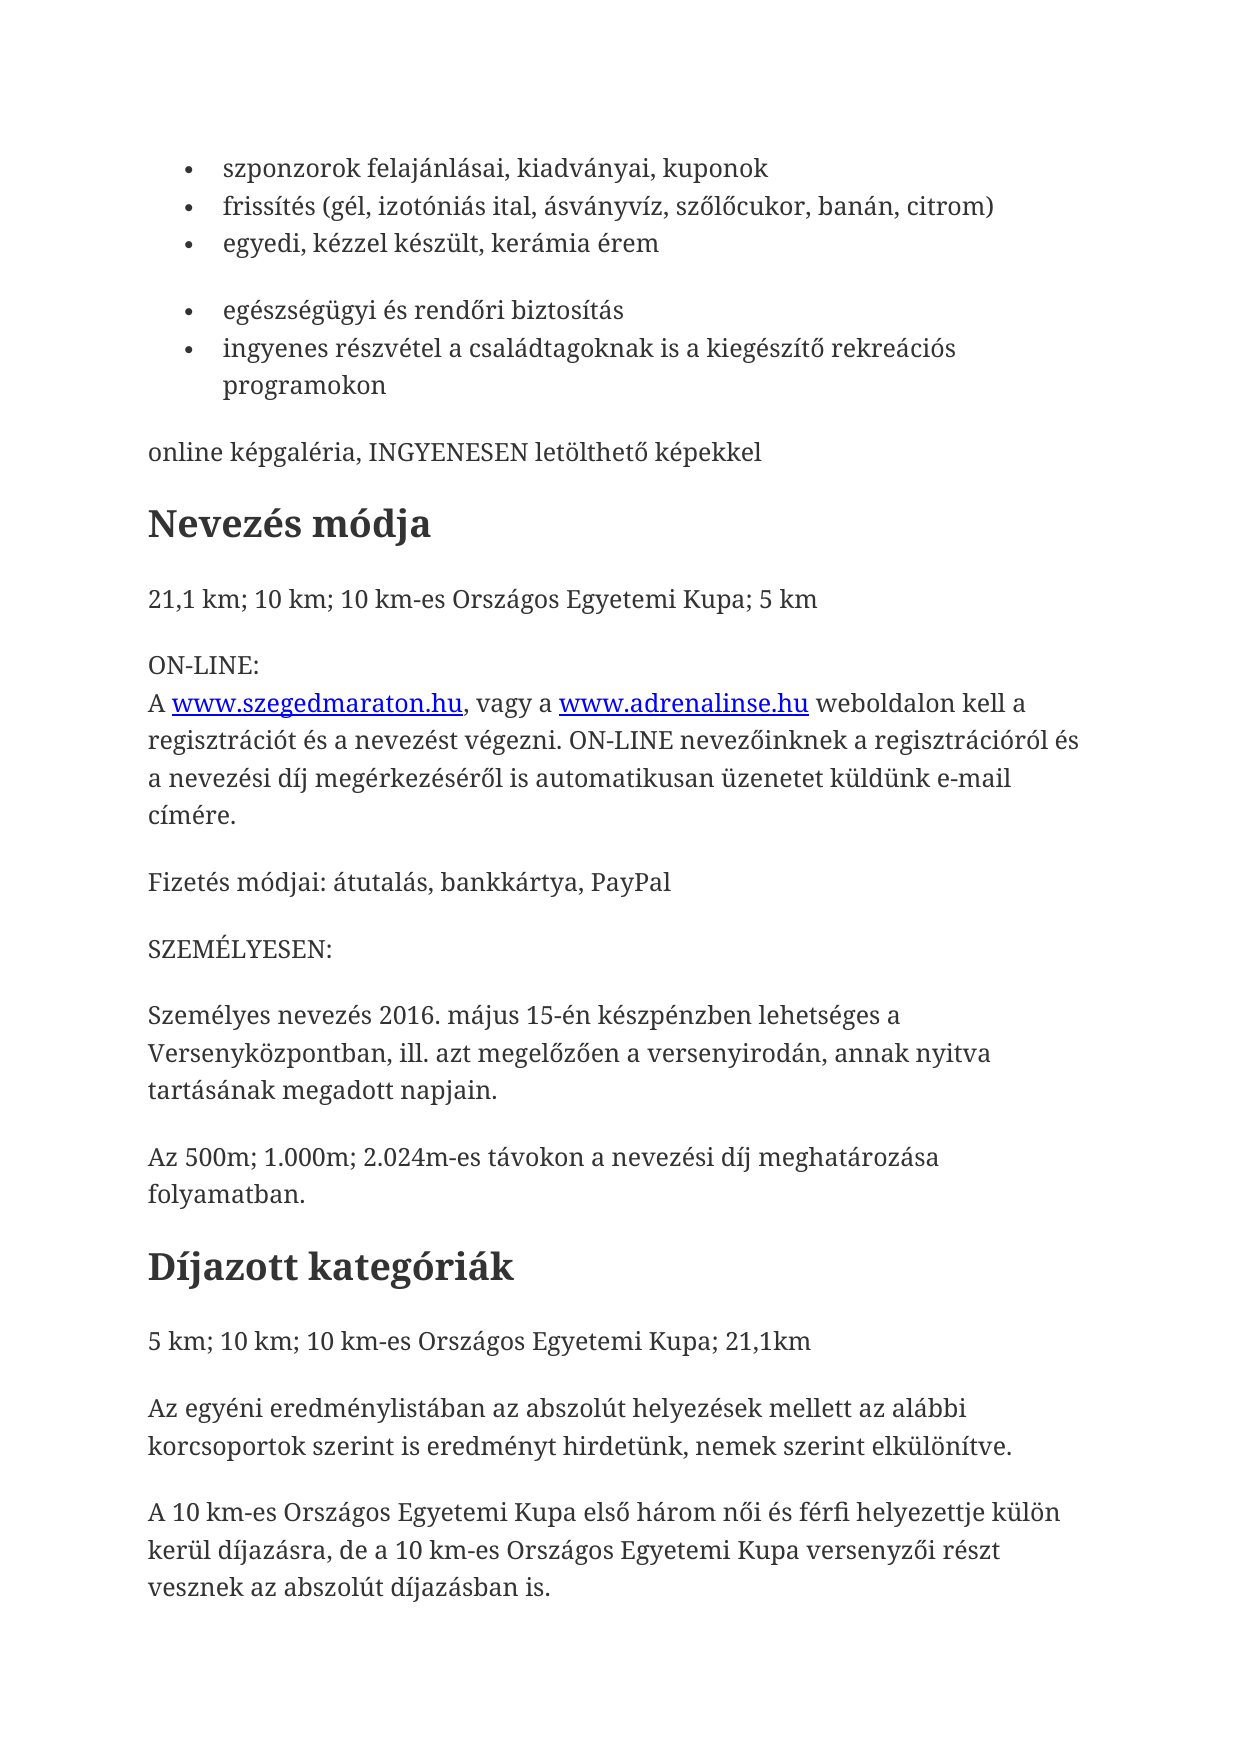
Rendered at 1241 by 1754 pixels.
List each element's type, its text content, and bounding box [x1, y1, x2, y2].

list ingyenes részvétel a családtagoknak is a kiegészítő rekreációs programokon [185, 327, 1093, 402]
text ON-LINE: A www.szegedmaraton.hu, vagy a www.adrenalinse.hu weboldalon kell a regisztrációt és a nevezést végezni. ON-LINE nevezőinknek a regisztrációról és a nevezési díj megérkezéséről is automatikusan üzenetet küldünk e-mail címére. [148, 644, 1093, 832]
list szponzorok felajánlásai, kiadványai, kuponok [185, 148, 1093, 185]
text Az egyéni eredménylistában az abszolút helyezések mellett az alábbi korcsoportok szerint is eredményt hirdetünk, nemek szerint elkülönítve. [148, 1387, 1093, 1462]
text online képgaléria, INGYENESEN letölthető képekkel [148, 431, 1093, 468]
text Személyes nevezés 2016. május 15-én készpénzben lehetséges a Versenyközpontban, ill. azt megelőzően a versenyirodán, annak nyitva tartásának megadott napjain. [148, 994, 1093, 1107]
list egészségügyi és rendőri biztosítás [185, 289, 1093, 327]
list frissítés (gél, izotóniás ital, ásványvíz, szőlőcukor, banán, citrom) [185, 185, 1093, 223]
text Díjazott kategóriák [148, 1240, 1093, 1291]
text Nevezés módja [148, 498, 1093, 549]
text SZEMÉLYESEN: [148, 928, 1093, 965]
text 21,1 km; 10 km; 10 km-es Országos Egyetemi Kupa; 5 km [148, 578, 1093, 615]
text 5 km; 10 km; 10 km-es Országos Egyetemi Kupa; 21,1km [148, 1321, 1093, 1358]
text A 10 km-es Országos Egyetemi Kupa első három női és férfi helyezettje külön kerül díjazásra, de a 10 km-es Országos Egyetemi Kupa versenyzői részt vesznek az abszolút díjazásban is. [148, 1491, 1093, 1604]
list egyedi, kézzel készült, kerámia érem [185, 223, 1093, 260]
text Fizetés módjai: átutalás, bankkártya, PayPal [148, 861, 1093, 899]
text Az 500m; 1.000m; 2.024m-es távokon a nevezési díj meghatározása folyamatban. [148, 1136, 1093, 1211]
